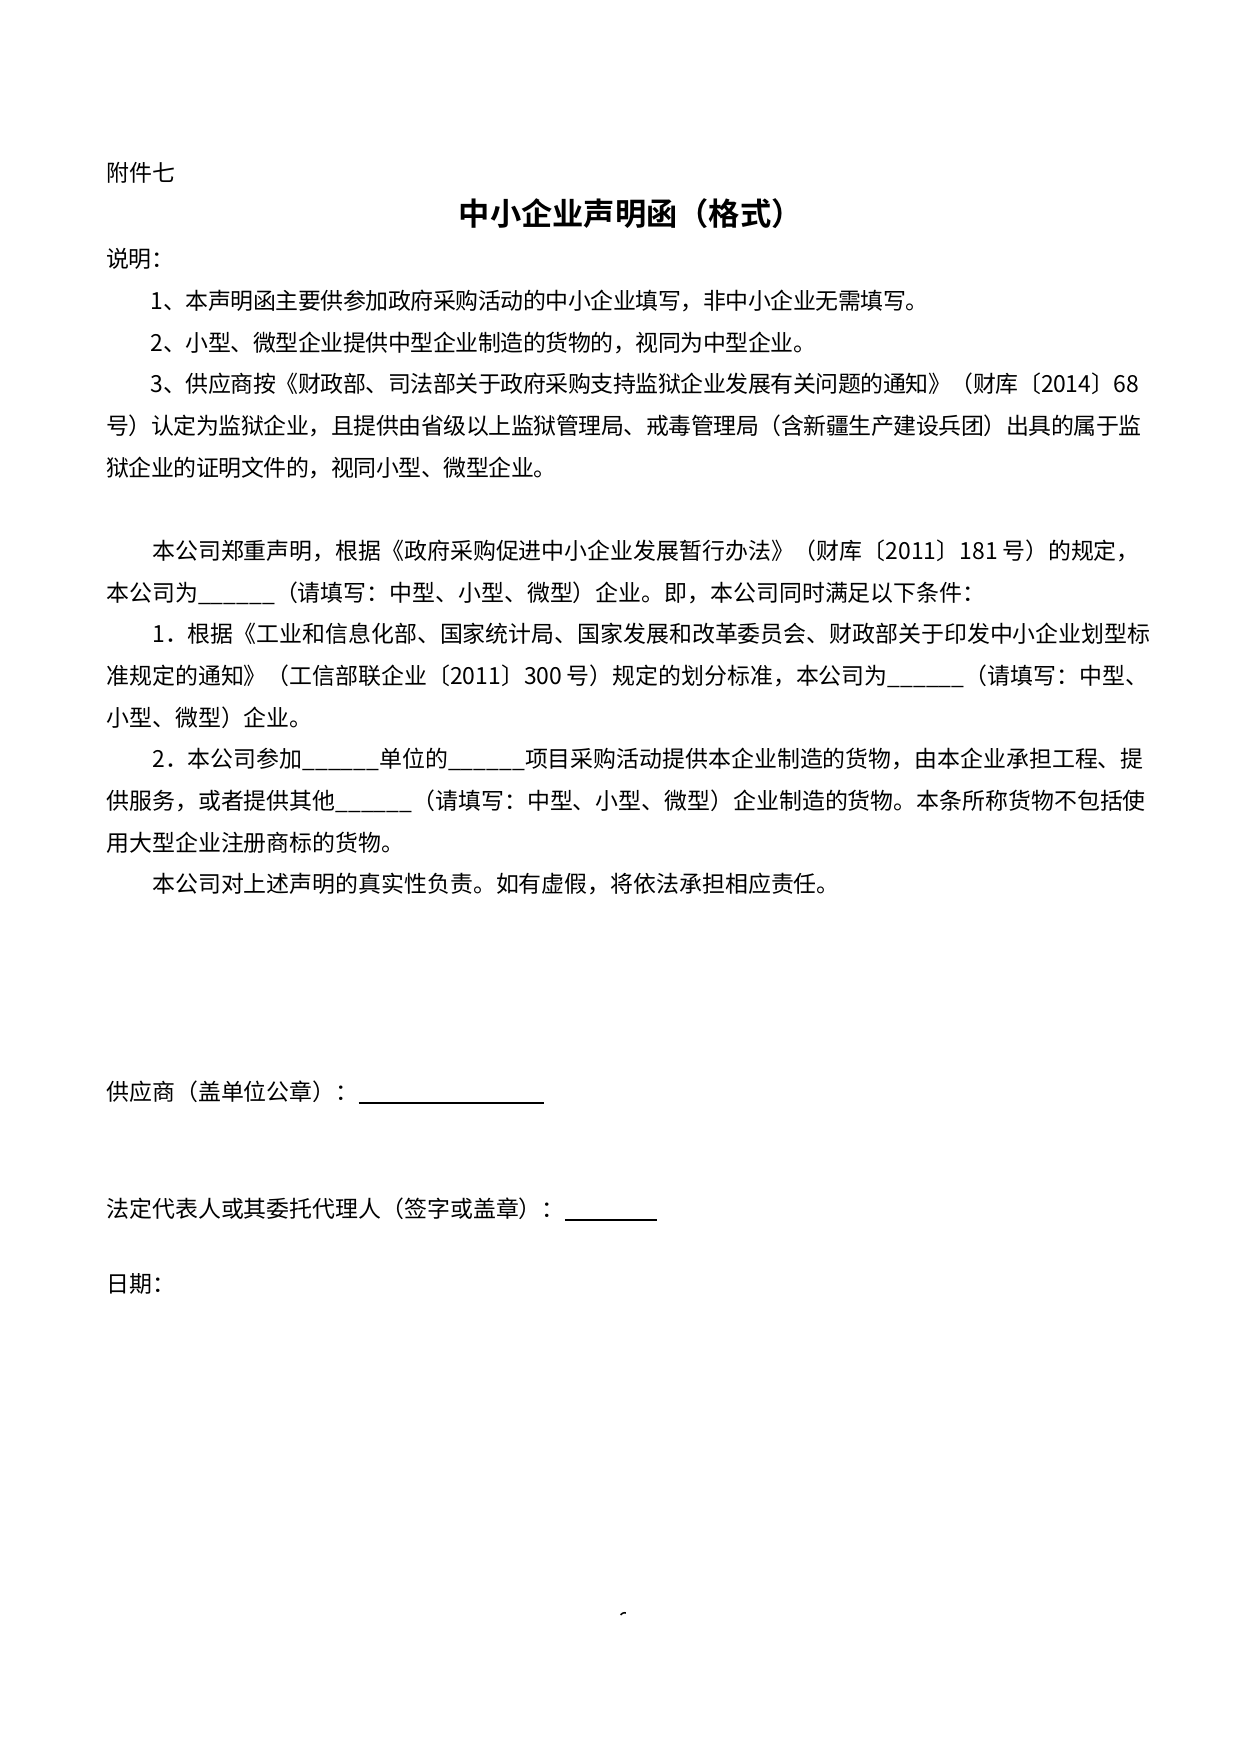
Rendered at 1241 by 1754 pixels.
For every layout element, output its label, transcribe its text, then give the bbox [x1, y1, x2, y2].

text 说明： [106, 234, 1155, 276]
text 2、小型、微型企业提供中型企业制造的货物的，视同为中型企业。 [106, 318, 1155, 359]
text 3、供应商按《财政部、司法部关于政府采购支持监狱企业发展有关问题的通知》（财库〔2014〕68号）认定为监狱企业，且提供由省级以上监狱管理局、戒毒管理局（含新疆生产建设兵团）出具的属于监狱企业的证明文件的，视同小型、微型企业。 [106, 359, 1155, 484]
text 1、本声明函主要供参加政府采购活动的中小企业填写，非中小企业无需填写。 [106, 276, 1155, 318]
text 2．本公司参加______单位的______项目采购活动提供本企业制造的货物，由本企业承担工程、提供服务，或者提供其他______（请填写：中型、小型、微型）企业制造的货物。本条所称货物不包括使用大型企业注册商标的货物。 [106, 734, 1155, 859]
text 供应商（盖单位公章）： [106, 1050, 1155, 1113]
text 本公司对上述声明的真实性负责。如有虚假，将依法承担相应责任。 [106, 859, 1155, 901]
text 法定代表人或其委托代理人（签字或盖章）： [106, 1175, 1155, 1227]
text 中小企业声明函（格式） [106, 189, 1155, 234]
text 日期： [106, 1266, 1155, 1299]
text 1．根据《工业和信息化部、国家统计局、国家发展和改革委员会、财政部关于印发中小企业划型标准规定的通知》（工信部联企业〔2011〕300号）规定的划分标准，本公司为______（请填写：中型、小型、微型）企业。 [106, 609, 1155, 734]
text 本公司郑重声明，根据《政府采购促进中小企业发展暂行办法》（财库〔2011〕181号）的规定，本公司为______（请填写：中型、小型、微型）企业。即，本公司同时满足以下条件： [106, 526, 1155, 609]
text 附件七 [106, 152, 1155, 189]
